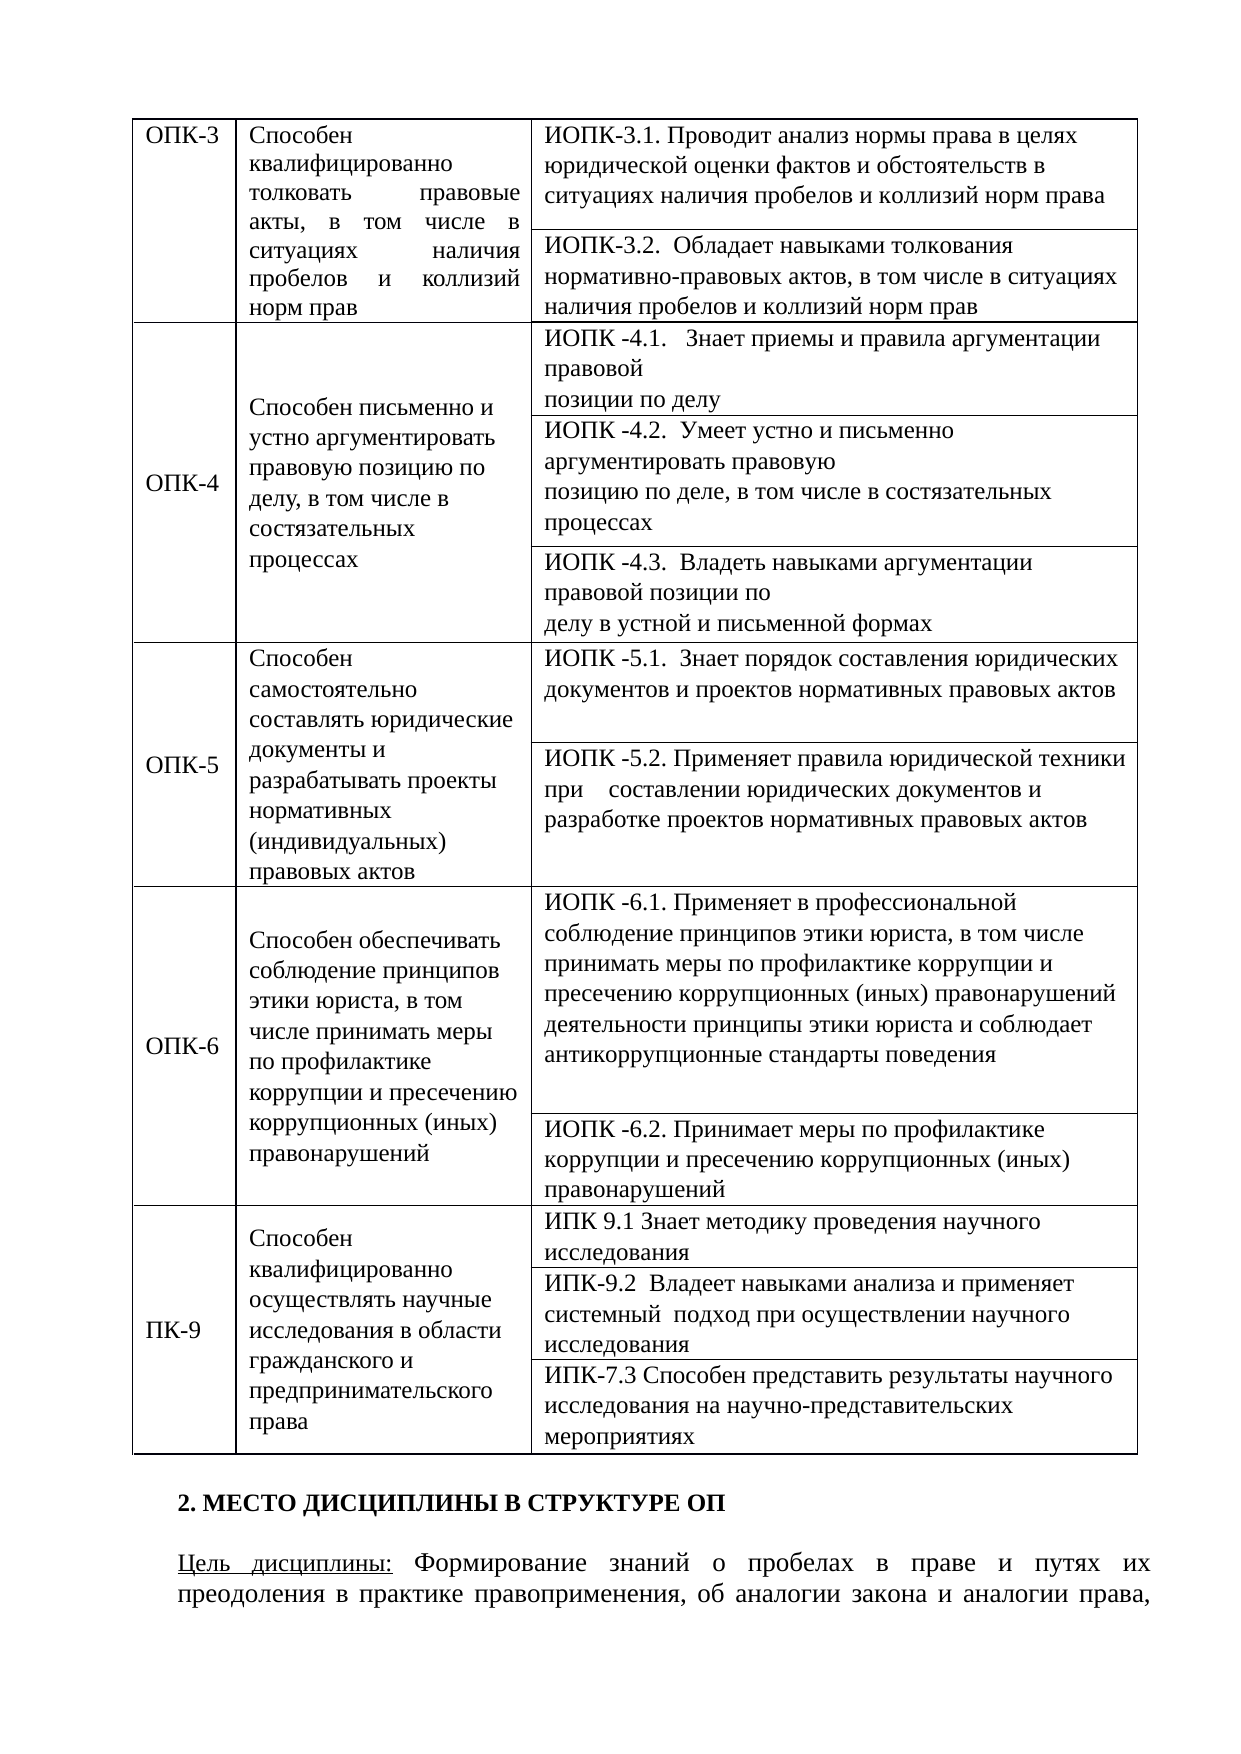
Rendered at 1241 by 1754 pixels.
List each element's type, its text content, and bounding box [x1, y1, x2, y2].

table_cell ИПК-9.2 Владеет навыками анализа и применяет системный подход при осуществлении научного исследования [532, 1268, 1137, 1359]
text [177, 1546, 1152, 1608]
table_cell ОПК-5 [133, 643, 235, 886]
table_cell ИОПК -4.2. Умеет устно и письменно аргументировать правовую позицию по деле, в том числе в состязательных процессах [532, 416, 1137, 546]
table_cell ИОПК -5.1. Знает порядок составления юридических документов и проектов нормативных правовых актов [532, 643, 1137, 742]
table_cell ИОПК -4.3. Владеть навыками аргументации правовой позиции по делу в устной и письменной формах [532, 547, 1137, 642]
table_cell Способен квалифицированно осуществлять научные исследования в области гражданского и предпринимательского права [237, 1206, 531, 1453]
table_cell ИОПК -6.1. Применяет в профессиональной соблюдение принципов этики юриста, в том числе принимать меры по профилактике коррупции и пресечению коррупционных (иных) правонарушений деятельности принципы этики юриста и соблюдает антикоррупционные стандарты поведения [532, 887, 1137, 1113]
table_cell ИПК 9.1 Знает методику проведения научного исследования [532, 1206, 1137, 1267]
table_cell Способен письменно и устно аргументировать правовую позицию по делу, в том числе в состязательных процессах [237, 323, 531, 642]
table_cell Способен самостоятельно составлять юридические документы и разрабатывать проекты нормативных (индивидуальных) правовых актов [237, 643, 531, 886]
table_cell ИПК-7.3 Способен представить результаты научного исследования на научно-представительских мероприятиях [532, 1360, 1137, 1453]
table_cell ИОПК-3.1. Проводит анализ нормы права в целях юридической оценки фактов и обстоятельств в ситуациях наличия пробелов и коллизий норм права [532, 120, 1137, 229]
table_cell ИОПК -6.2. Принимает меры по профилактике коррупции и пресечению коррупционных (иных) правонарушений [532, 1114, 1137, 1205]
table_cell ИОПК-3.2. Обладает навыками толкования нормативно-правовых актов, в том числе в ситуациях наличия пробелов и коллизий норм прав [532, 230, 1137, 321]
table_cell Способен квалифицированно толковать правовые акты, в том числе в ситуациях наличия пробелов и коллизий норм прав [237, 120, 531, 321]
table_cell ОПК-6 [133, 887, 235, 1205]
table_cell ОПК-4 [133, 323, 235, 642]
table_cell ПК-9 [133, 1206, 235, 1453]
table_cell ИОПК -5.2. Применяет правила юридической техники при составлении юридических документов и разработке проектов нормативных правовых актов [532, 743, 1137, 886]
table_cell ИОПК -4.1. Знает приемы и правила аргументации правовой позиции по делу [532, 323, 1137, 414]
table_cell Способен обеспечивать соблюдение принципов этики юриста, в том числе принимать меры по профилактике коррупции и пресечению коррупционных (иных) правонарушений [237, 887, 531, 1205]
table_cell ОПК-3 [133, 120, 235, 321]
text 2. Место ДИСЦИПЛИНЫ В структуре ОП [177, 1488, 1152, 1516]
